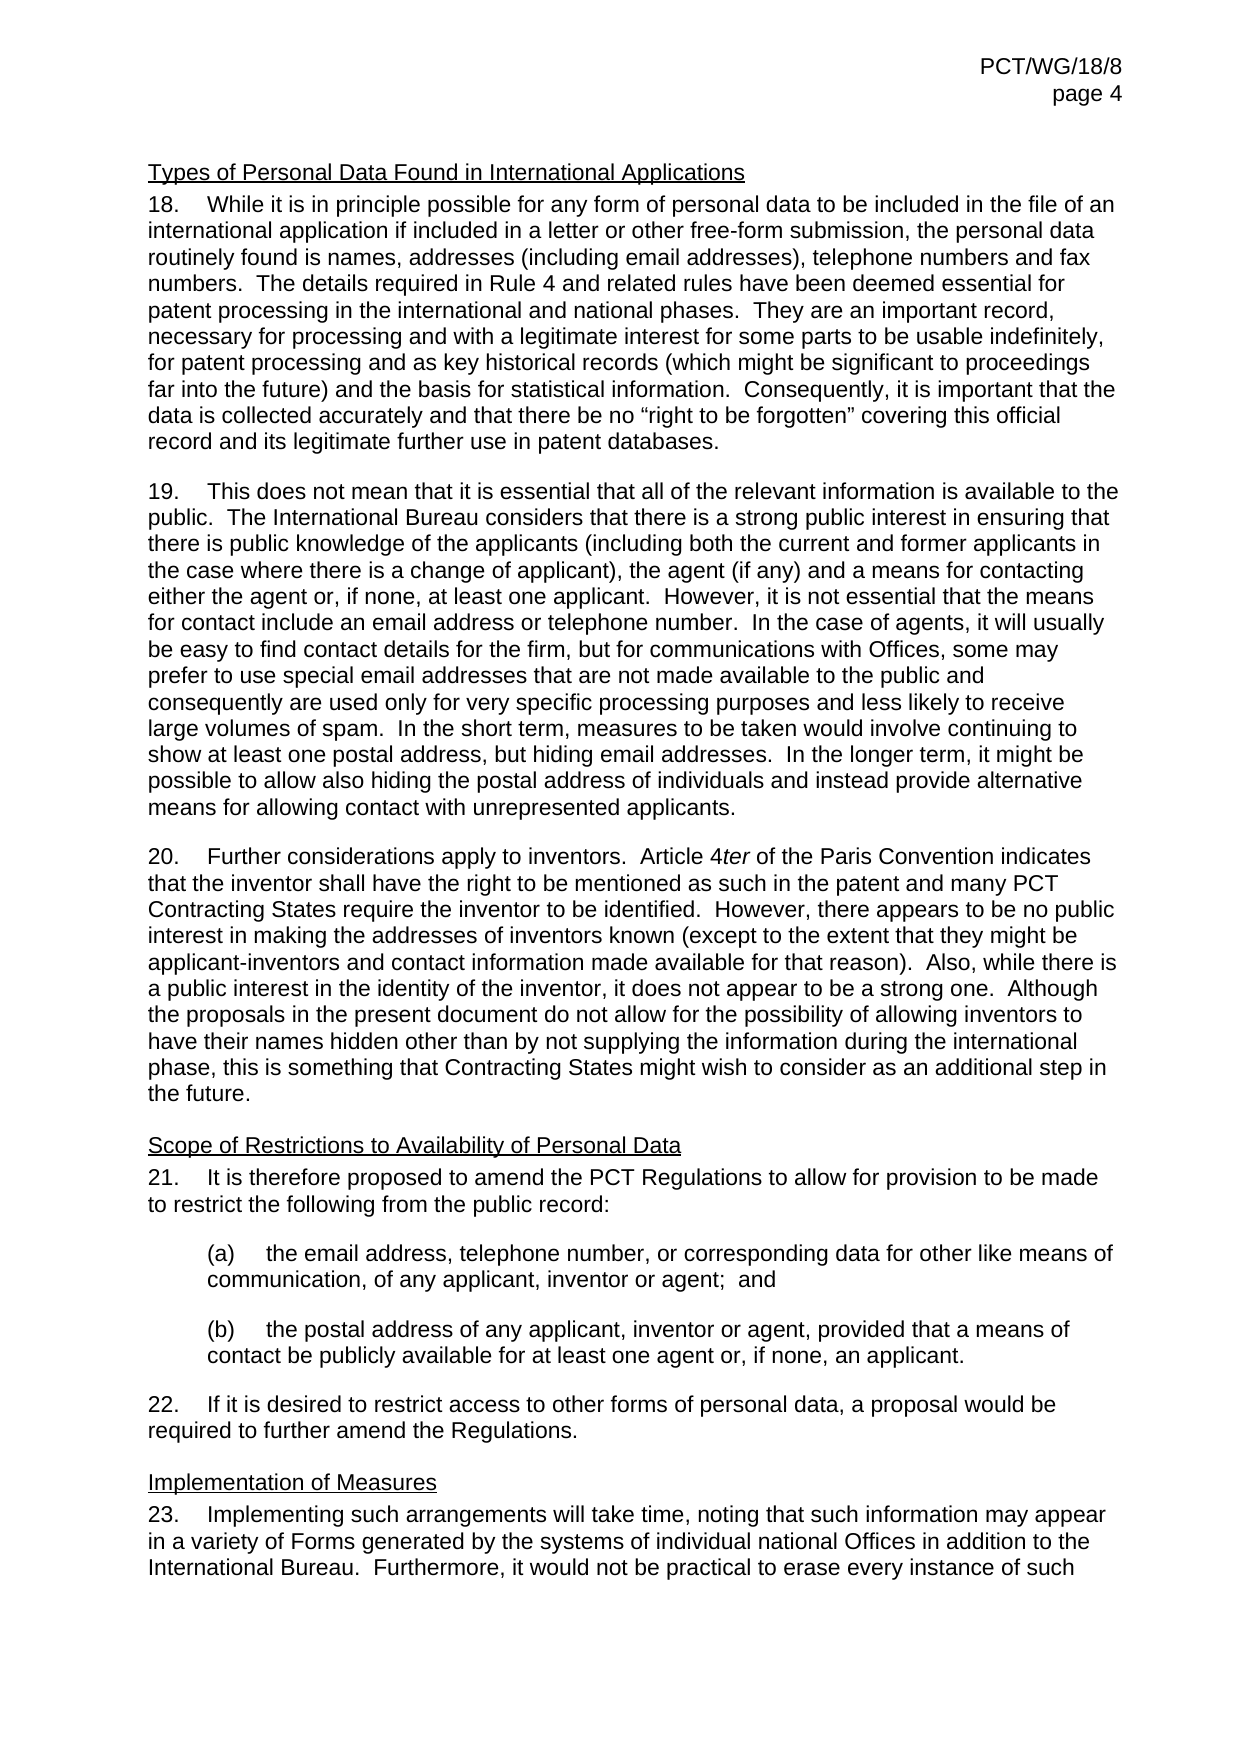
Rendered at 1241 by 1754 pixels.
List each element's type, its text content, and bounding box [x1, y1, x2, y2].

subtitle Types of Personal Data Found in International Applications [148, 158, 1122, 185]
text This does not mean that it is essential that all of the relevant information is available to the public. The International Bureau considers that there is a strong public interest in ensuring that there is public knowledge of the applicants (including both the current and former applicants in the case where there is a change of applicant), the agent (if any) and a means for contacting either the agent or, if none, at least one applicant. However, it is not essential that the means for contact include an email address or telephone number. In the case of agents, it will usually be easy to find contact details for the firm, but for communications with Offices, some may prefer to use special email addresses that are not made available to the public and consequently are used only for very specific processing purposes and less likely to receive large volumes of spam. In the short term, measures to be taken would involve continuing to show at least one postal address, but hiding email addresses. In the longer term, it might be possible to allow also hiding the postal address of individuals and instead provide alternative means for allowing contact with unrepresented applicants. [148, 478, 1122, 820]
subtitle Scope of Restrictions to Availability of Personal Data [148, 1132, 1122, 1158]
subtitle Implementation of Measures [148, 1469, 1122, 1495]
text It is therefore proposed to amend the PCT Regulations to allow for provision to be made to restrict the following from the public record: [148, 1164, 1122, 1217]
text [148, 1501, 1122, 1581]
text While it is in principle possible for any form of personal data to be included in the file of an international application if included in a letter or other free-form submission, the personal data routinely found is names, addresses (including email addresses), telephone numbers and fax numbers. The details required in Rule 4 and related rules have been deemed essential for patent processing in the international and national phases. They are an important record, necessary for processing and with a legitimate interest for some parts to be usable indefinitely, for patent processing and as key historical records (which might be significant to proceedings far into the future) and the basis for statistical information. Consequently, it is important that the data is collected accurately and that there be no “right to be forgotten” covering this official record and its legitimate further use in patent databases. [148, 191, 1122, 455]
list the postal address of any applicant, inventor or agent, provided that a means of contact be publicly available for at least one agent or, if none, an applicant. [207, 1316, 1122, 1368]
text Further considerations apply to inventors. Article 4ter of the Paris Convention indicates that the inventor shall have the right to be mentioned as such in the patent and many PCT Contracting States require the inventor to be identified. However, there appears to be no public interest in making the addresses of inventors known (except to the extent that they might be applicant-inventors and contact information made available for that reason). Also, while there is a public interest in the identity of the inventor, it does not appear to be a strong one. Although the proposals in the present document do not allow for the possibility of allowing inventors to have their names hidden other than by not supplying the information during the international phase, this is something that Contracting States might wish to consider as an additional step in the future. [148, 843, 1122, 1107]
list the email address, telephone number, or corresponding data for other like means of communication, of any applicant, inventor or agent; and [207, 1240, 1122, 1293]
text If it is desired to restrict access to other forms of personal data, a proposal would be required to further amend the Regulations. [148, 1391, 1122, 1444]
